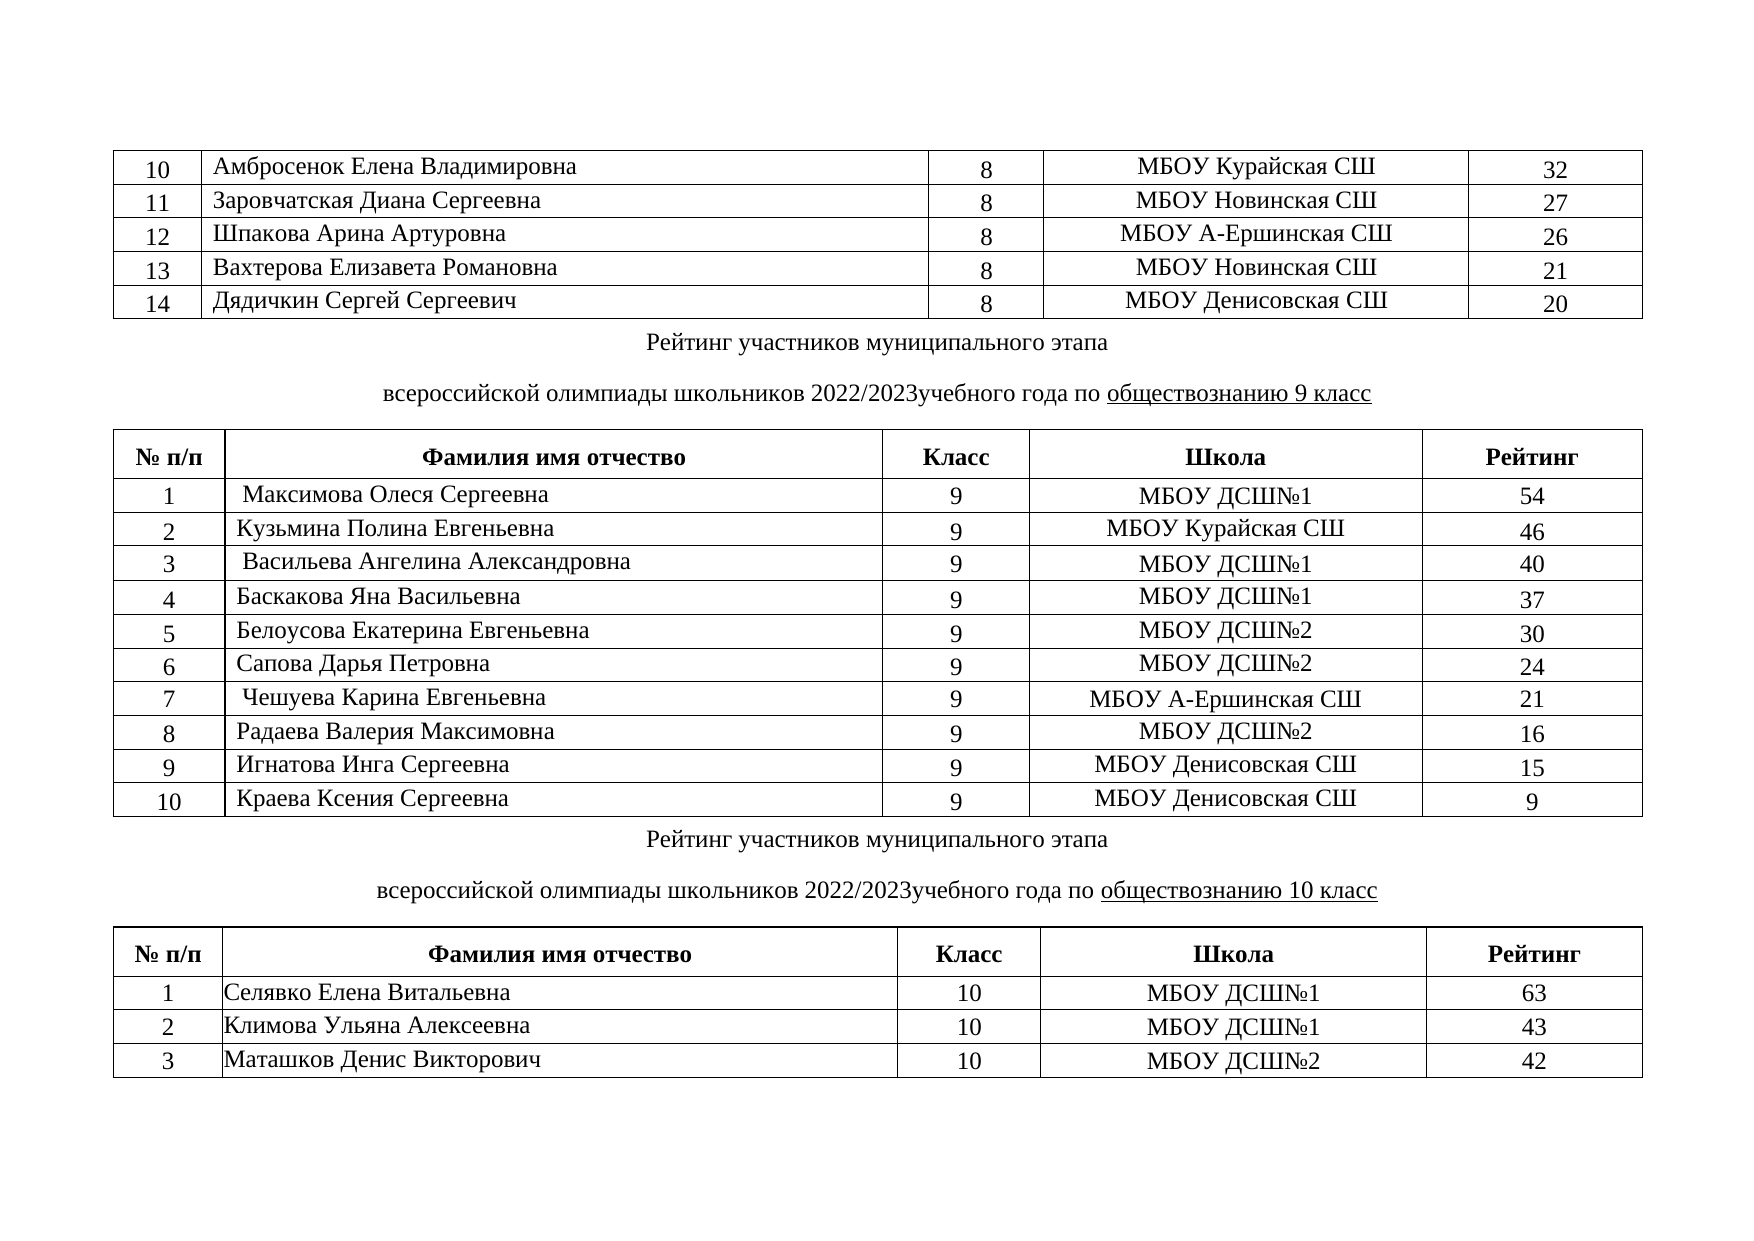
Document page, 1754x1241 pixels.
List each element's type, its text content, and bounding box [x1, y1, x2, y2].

table_header Рейтинг [1423, 430, 1642, 478]
table_cell МБОУ Денисовская СШ [1044, 286, 1468, 318]
table_cell 9 [883, 479, 1029, 512]
table_cell МБОУ А-Ершинская СШ [1030, 682, 1422, 715]
table_cell 43 [1427, 1010, 1642, 1043]
table_cell 9 [1423, 783, 1642, 816]
table_cell 37 [1423, 581, 1642, 614]
table_cell 24 [1423, 649, 1642, 681]
table_cell 3 [114, 546, 224, 580]
table_header Класс [883, 430, 1029, 478]
table_cell Кузьмина Полина Евгеньевна [226, 513, 882, 545]
table_header Школа [1041, 928, 1426, 976]
table_cell Дядичкин Сергей Сергеевич [202, 286, 928, 318]
table_cell 1 [114, 479, 224, 512]
table_cell 30 [1423, 615, 1642, 647]
table_cell 14 [114, 286, 201, 318]
table_cell 9 [883, 783, 1029, 816]
table_cell Игнатова Инга Сергеевна [226, 750, 882, 782]
table_cell МБОУ ДСШ№1 [1041, 1010, 1426, 1043]
table_cell Сапова Дарья Петровна [226, 649, 882, 681]
table_cell Шпакова Арина Артуровна [202, 218, 928, 251]
table_cell 10 [114, 783, 224, 816]
table_cell 10 [114, 151, 201, 184]
table_cell 4 [114, 581, 224, 614]
table_cell 8 [929, 185, 1043, 217]
table_cell 8 [114, 716, 224, 748]
table_cell 27 [1469, 185, 1642, 217]
table_cell 9 [883, 513, 1029, 545]
table_cell Амбросенок Елена Владимировна [202, 151, 928, 184]
table_cell МБОУ ДСШ№2 [1030, 615, 1422, 647]
table_cell 13 [114, 252, 201, 284]
table_cell Вахтерова Елизавета Романовна [202, 252, 928, 284]
table_cell МБОУ Денисовская СШ [1030, 750, 1422, 782]
table_cell Радаева Валерия Максимовна [226, 716, 882, 748]
text всероссийской олимпиады школьников 2022/2023учебного года по обществознанию 10 класс [112, 876, 1641, 904]
table_cell МБОУ Новинская СШ [1044, 252, 1468, 284]
table_cell 9 [883, 682, 1029, 715]
table_header № п/п [114, 430, 224, 478]
table_cell Климова Ульяна Алексеевна [223, 1010, 897, 1043]
table_cell 21 [1469, 252, 1642, 284]
table_cell 54 [1423, 479, 1642, 512]
table_cell Селявко Елена Витальевна [223, 977, 897, 1009]
table_cell 9 [883, 649, 1029, 681]
table_cell 40 [1423, 546, 1642, 580]
table_cell 10 [898, 977, 1040, 1009]
table_cell МБОУ ДСШ№1 [1030, 479, 1422, 512]
table_cell МБОУ А-Ершинская СШ [1044, 218, 1468, 251]
table_cell Чешуева Карина Евгеньевна [226, 682, 882, 715]
table_cell 63 [1427, 977, 1642, 1009]
table_header Фамилия имя отчество [223, 928, 897, 976]
table_cell 6 [114, 649, 224, 681]
table_cell МБОУ Новинская СШ [1044, 185, 1468, 217]
table_cell 2 [114, 1010, 222, 1043]
table_cell 20 [1469, 286, 1642, 318]
table_cell 1 [114, 977, 222, 1009]
table_cell 8 [929, 286, 1043, 318]
table_header Класс [898, 928, 1040, 976]
table_cell Баскакова Яна Васильевна [226, 581, 882, 614]
table_cell МБОУ ДСШ№1 [1030, 581, 1422, 614]
table_cell МБОУ Денисовская СШ [1030, 783, 1422, 816]
table_cell 9 [883, 615, 1029, 647]
table_cell Максимова Олеся Сергеевна [226, 479, 882, 512]
table_cell МБОУ ДСШ№2 [1030, 716, 1422, 748]
table_cell 9 [114, 750, 224, 782]
table_cell 9 [883, 716, 1029, 748]
table_header Фамилия имя отчество [226, 430, 882, 478]
table_cell 8 [929, 218, 1043, 251]
table_cell МБОУ ДСШ№2 [1030, 649, 1422, 681]
table_cell Белоусова Екатерина Евгеньевна [226, 615, 882, 647]
table_cell 8 [929, 252, 1043, 284]
table_cell МБОУ Курайская СШ [1030, 513, 1422, 545]
table_cell Маташков Денис Викторович [223, 1044, 897, 1077]
table_cell 9 [883, 546, 1029, 580]
table_header Рейтинг [1427, 928, 1642, 976]
table_cell МБОУ Курайская СШ [1044, 151, 1468, 184]
table_cell 12 [114, 218, 201, 251]
text Рейтинг участников муниципального этапа [112, 824, 1641, 853]
table_cell 10 [898, 1044, 1040, 1077]
table_cell 5 [114, 615, 224, 647]
table_cell МБОУ ДСШ№1 [1030, 546, 1422, 580]
table_cell 26 [1469, 218, 1642, 251]
table_cell 16 [1423, 716, 1642, 748]
table_cell Васильева Ангелина Александровна [226, 546, 882, 580]
table_cell 42 [1427, 1044, 1642, 1077]
table_cell 10 [898, 1010, 1040, 1043]
table_header Школа [1030, 430, 1422, 478]
table_cell МБОУ ДСШ№2 [1041, 1044, 1426, 1077]
table_cell 9 [883, 581, 1029, 614]
table_cell 9 [883, 750, 1029, 782]
table_cell 2 [114, 513, 224, 545]
table_cell 15 [1423, 750, 1642, 782]
table_cell МБОУ ДСШ№1 [1041, 977, 1426, 1009]
table_cell 21 [1423, 682, 1642, 715]
table_cell 7 [114, 682, 224, 715]
table_cell Краева Ксения Сергеевна [226, 783, 882, 816]
table_cell 8 [929, 151, 1043, 184]
table_cell 11 [114, 185, 201, 217]
table_cell Заровчатская Диана Сергеевна [202, 185, 928, 217]
text всероссийской олимпиады школьников 2022/2023учебного года по обществознанию 9 класс [112, 378, 1641, 407]
table_cell 46 [1423, 513, 1642, 545]
table_cell 32 [1469, 151, 1642, 184]
table_header № п/п [114, 928, 222, 976]
table_cell 3 [114, 1044, 222, 1077]
text Рейтинг участников муниципального этапа [112, 327, 1641, 356]
